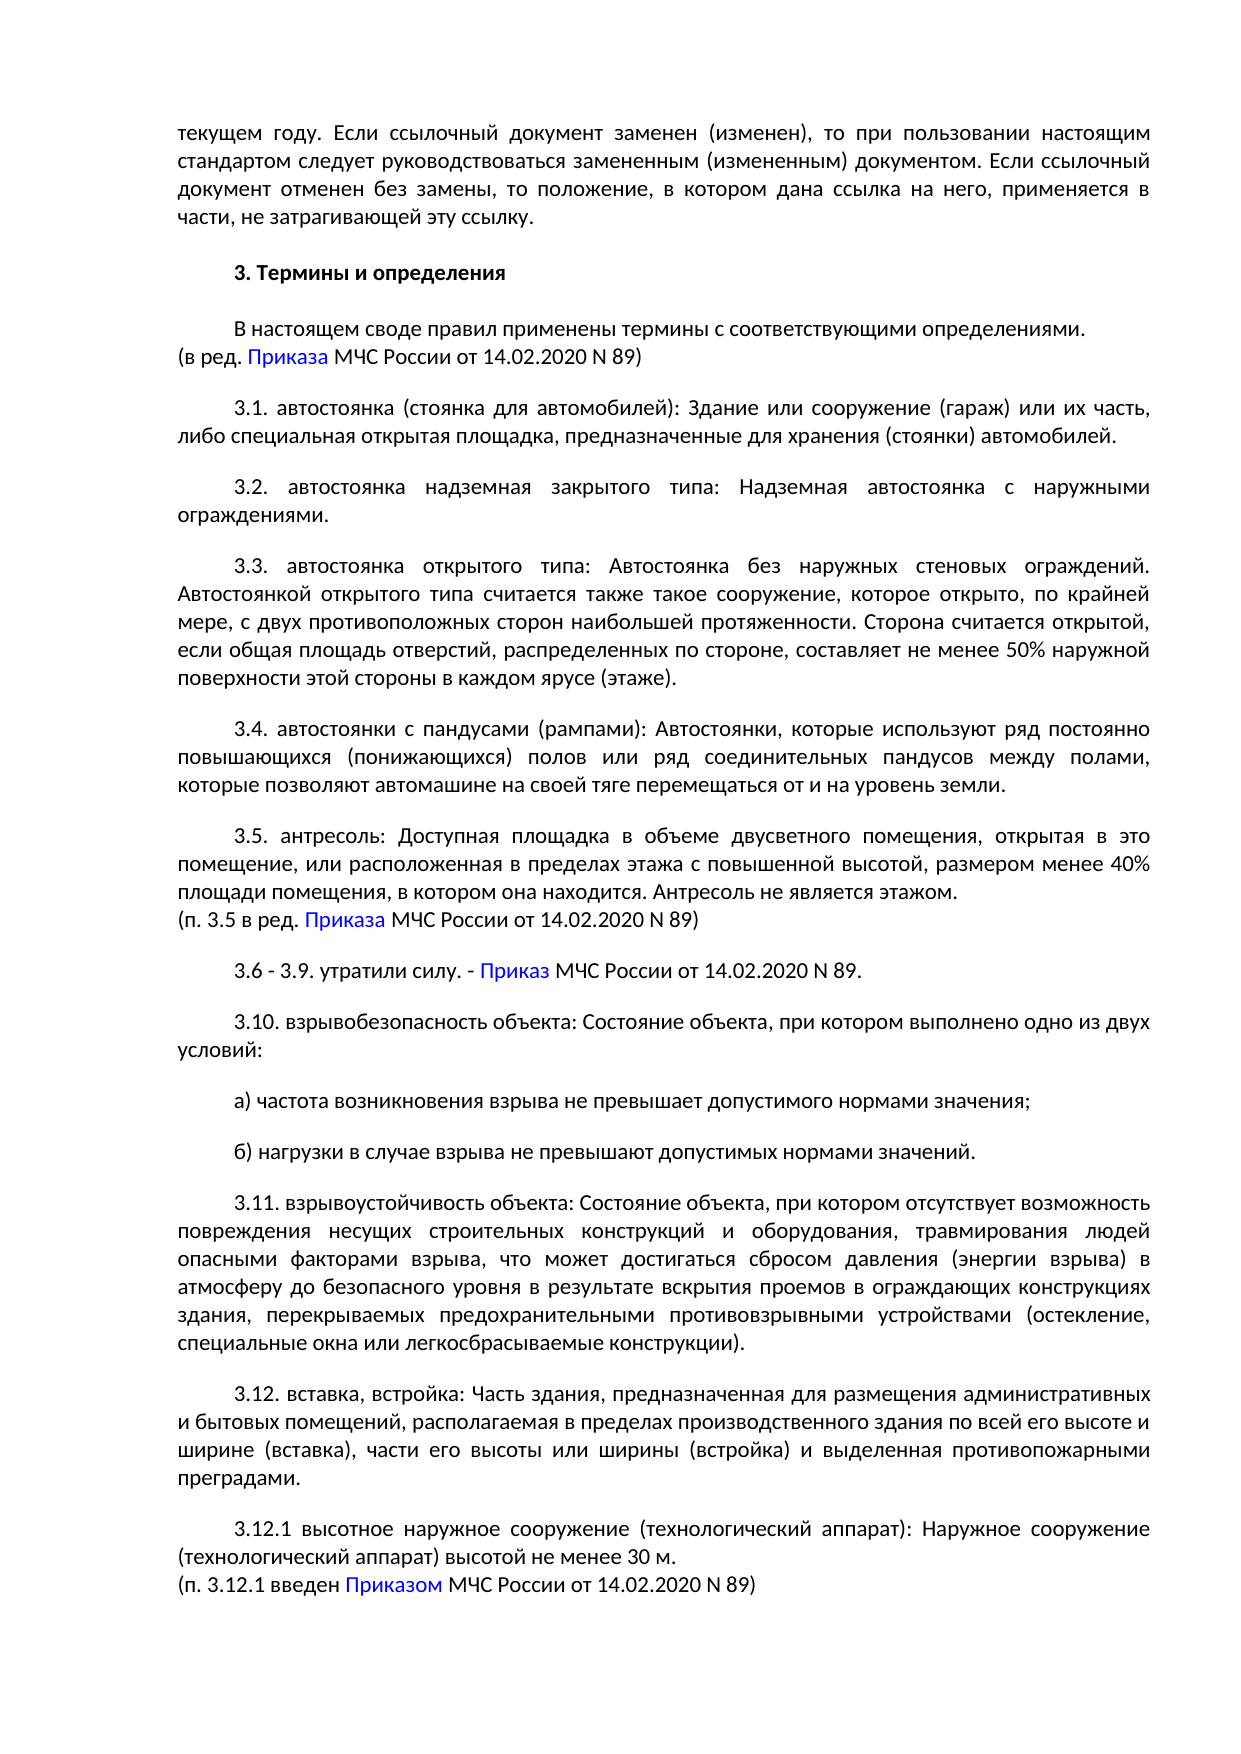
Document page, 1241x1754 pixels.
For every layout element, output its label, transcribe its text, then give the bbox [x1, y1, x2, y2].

text 3.2. автостоянка надземная закрытого типа: Надземная автостоянка с наружными ограждениями. [177, 472, 1152, 528]
text В настоящем своде правил применены термины с соответствующими определениями. [177, 314, 1152, 342]
text 3.3. автостоянка открытого типа: Автостоянка без наружных стеновых ограждений. Автостоянкой открытого типа считается также такое сооружение, которое открыто, по крайней мере, с двух противоположных сторон наибольшей протяженности. Сторона считается открытой, если общая площадь отверстий, распределенных по стороне, составляет не менее 50% наружной поверхности этой стороны в каждом ярусе (этаже). [177, 551, 1152, 691]
text (п. 3.5 в ред. Приказа МЧС России от 14.02.2020 N 89) [177, 905, 1152, 933]
text 3.12. вставка, встройка: Часть здания, предназначенная для размещения административных и бытовых помещений, располагаемая в пределах производственного здания по всей его высоте и ширине (вставка), части его высоты или ширины (встройка) и выделенная противопожарными преградами. [177, 1379, 1152, 1491]
text а) частота возникновения взрыва не превышает допустимого нормами значения; [177, 1086, 1152, 1114]
text 3.12.1 высотное наружное сооружение (технологический аппарат): Наружное сооружение (технологический аппарат) высотой не менее 30 м. [177, 1514, 1152, 1570]
text б) нагрузки в случае взрыва не превышают допустимых нормами значений. [177, 1137, 1152, 1165]
text (в ред. Приказа МЧС России от 14.02.2020 N 89) [177, 342, 1152, 370]
text 3.11. взрывоустойчивость объекта: Состояние объекта, при котором отсутствует возможность повреждения несущих строительных конструкций и оборудования, травмирования людей опасными факторами взрыва, что может достигаться сбросом давления (энергии взрыва) в атмосферу до безопасного уровня в результате вскрытия проемов в ограждающих конструкциях здания, перекрываемых предохранительными противовзрывными устройствами (остекление, специальные окна или легкосбрасываемые конструкции). [177, 1188, 1152, 1356]
text 3.10. взрывобезопасность объекта: Состояние объекта, при котором выполнено одно из двух условий: [177, 1007, 1152, 1063]
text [177, 118, 1152, 230]
text (п. 3.12.1 введен Приказом МЧС России от 14.02.2020 N 89) [177, 1570, 1152, 1598]
text 3.1. автостоянка (стоянка для автомобилей): Здание или сооружение (гараж) или их часть, либо специальная открытая площадка, предназначенные для хранения (стоянки) автомобилей. [177, 393, 1152, 449]
text 3.5. антресоль: Доступная площадка в объеме двусветного помещения, открытая в это помещение, или расположенная в пределах этажа с повышенной высотой, размером менее 40% площади помещения, в котором она находится. Антресоль не является этажом. [177, 821, 1152, 905]
text 3.4. автостоянки с пандусами (рампами): Автостоянки, которые используют ряд постоянно повышающихся (понижающихся) полов или ряд соединительных пандусов между полами, которые позволяют автомашине на своей тяге перемещаться от и на уровень земли. [177, 714, 1152, 798]
text 3.6 - 3.9. утратили силу. - Приказ МЧС России от 14.02.2020 N 89. [177, 956, 1152, 984]
title 3. Термины и определения [177, 258, 1152, 286]
